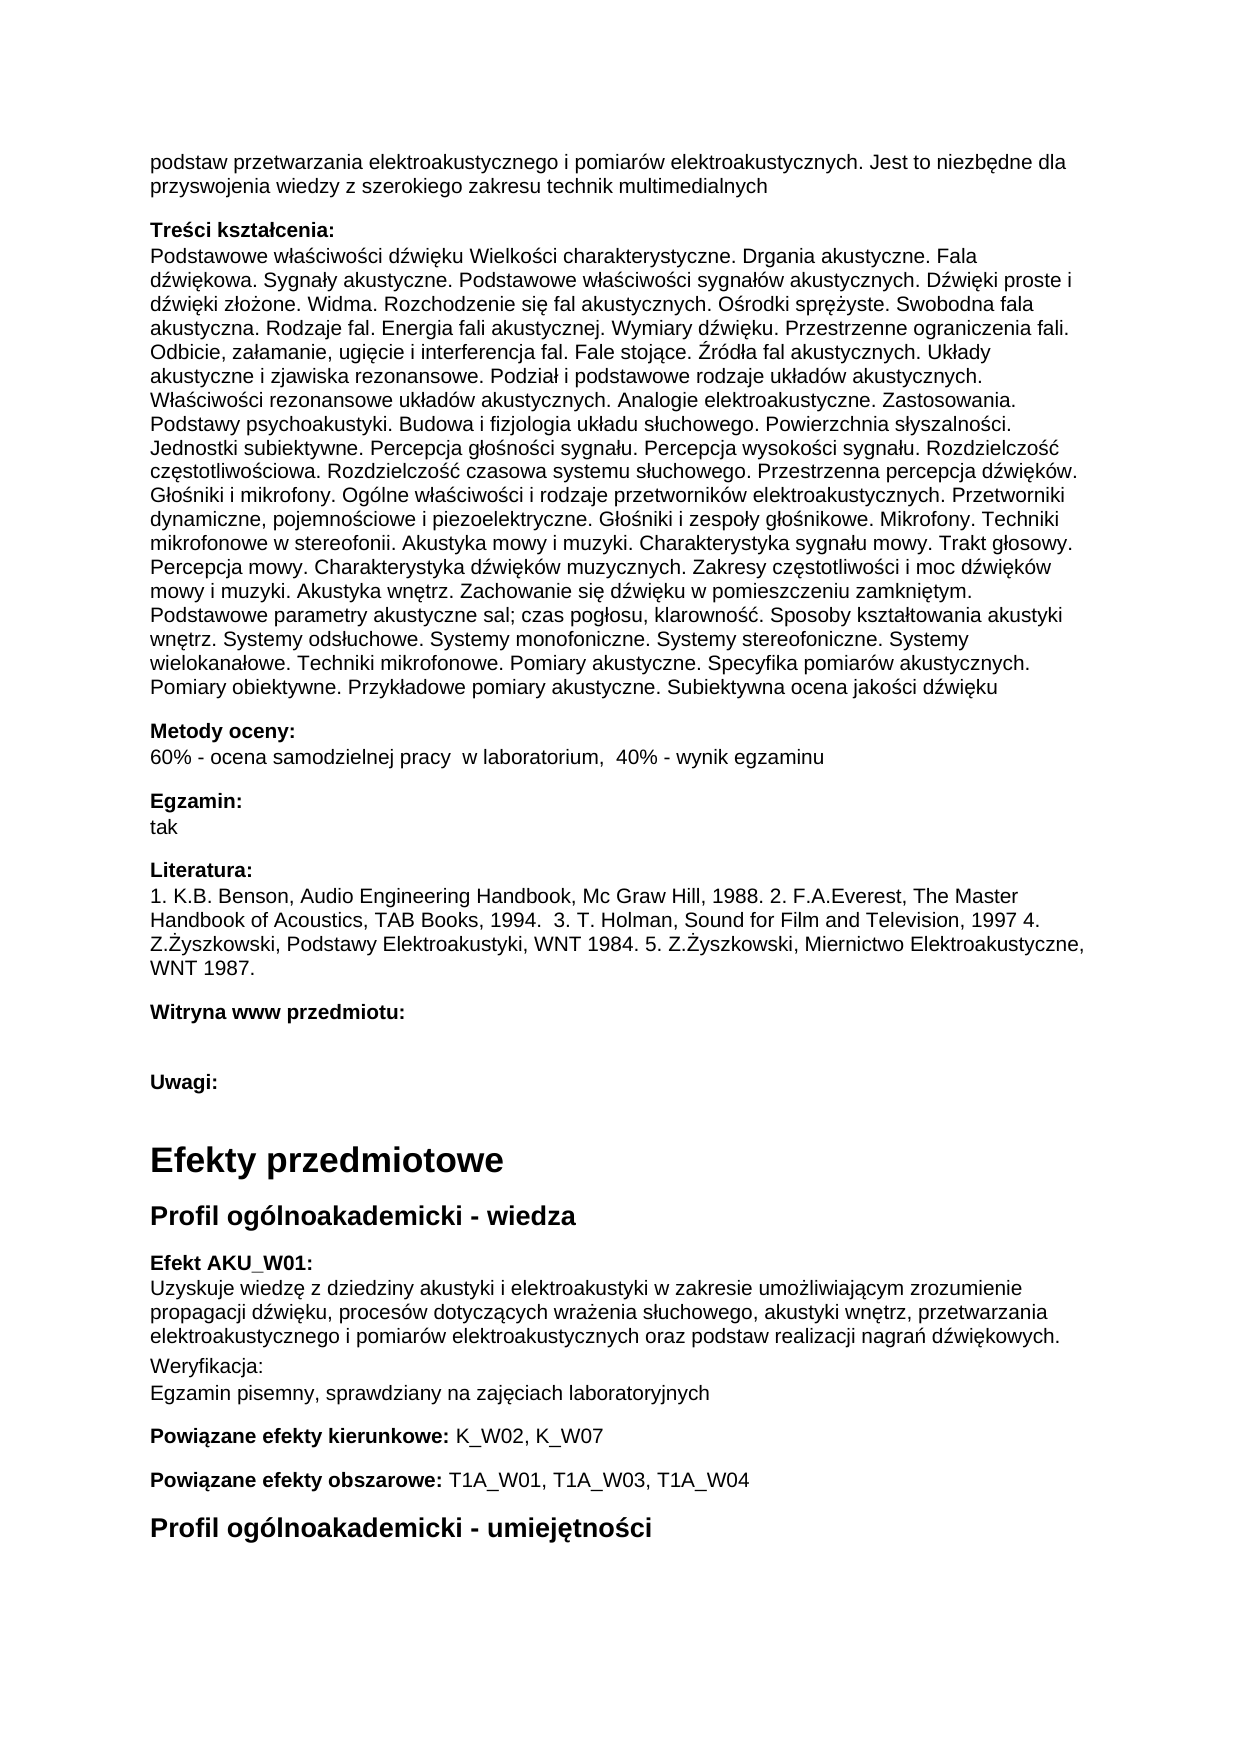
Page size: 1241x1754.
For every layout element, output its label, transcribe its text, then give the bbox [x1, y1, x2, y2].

text Uwagi: [150, 1070, 1090, 1094]
text Efekt AKU_W01: [150, 1251, 1090, 1275]
subtitle Profil ogólnoakademicki - umiejętności [150, 1512, 1090, 1543]
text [150, 150, 1090, 198]
text Weryfikacja: [150, 1354, 1090, 1378]
subtitle Efekty przedmiotowe [150, 1139, 1090, 1180]
text 60% - ocena samodzielnej pracy w laboratorium, 40% - wynik egzaminu [150, 745, 1090, 769]
text Treści kształcenia: [150, 218, 1090, 242]
text Witryna www przedmiotu: [150, 1000, 1090, 1024]
text Powiązane efekty kierunkowe: K_W02, K_W07 [150, 1424, 1090, 1448]
subtitle Profil ogólnoakademicki - wiedza [150, 1200, 1090, 1231]
text Uzyskuje wiedzę z dziedziny akustyki i elektroakustyki w zakresie umożliwiającym zrozumienie propagacji dźwięku, procesów dotyczących wrażenia słuchowego, akustyki wnętrz, przetwarzania elektroakustycznego i pomiarów elektroakustycznych oraz podstaw realizacji nagrań dźwiękowych. [150, 1276, 1090, 1348]
text Powiązane efekty obszarowe: T1A_W01, T1A_W03, T1A_W04 [150, 1468, 1090, 1492]
text Metody oceny: [150, 719, 1090, 743]
text Literatura: [150, 858, 1090, 882]
text Egzamin pisemny, sprawdziany na zajęciach laboratoryjnych [150, 1380, 1090, 1404]
text Podstawowe właściwości dźwięku Wielkości charakterystyczne. Drgania akustyczne. Fala dźwiękowa. Sygnały akustyczne. Podstawowe właściwości sygnałów akustycznych. Dźwięki proste i dźwięki złożone. Widma. Rozchodzenie się fal akustycznych. Ośrodki sprężyste. Swobodna fala akustyczna. Rodzaje fal. Energia fali akustycznej. Wymiary dźwięku. Przestrzenne ograniczenia fali. Odbicie, załamanie, ugięcie i interferencja fal. Fale stojące. Źródła fal akustycznych. Układy akustyczne i zjawiska rezonansowe. Podział i podstawowe rodzaje układów akustycznych. Właściwości rezonansowe układów akustycznych. Analogie elektroakustyczne. Zastosowania. Podstawy psychoakustyki. Budowa i fizjologia układu słuchowego. Powierzchnia słyszalności. Jednostki subiektywne. Percepcja głośności sygnału. Percepcja wysokości sygnału. Rozdzielczość częstotliwościowa. Rozdzielczość czasowa systemu słuchowego. Przestrzenna percepcja dźwięków. Głośniki i mikrofony. Ogólne właściwości i rodzaje przetworników elektroakustycznych. Przetworniki dynamiczne, pojemnościowe i piezoelektryczne. Głośniki i zespoły głośnikowe. Mikrofony. Techniki mikrofonowe w stereofonii. Akustyka mowy i muzyki. Charakterystyka sygnału mowy. Trakt głosowy. Percepcja mowy. Charakterystyka dźwięków muzycznych. Zakresy częstotliwości i moc dźwięków mowy i muzyki. Akustyka wnętrz. Zachowanie się dźwięku w pomieszczeniu zamkniętym. Podstawowe parametry akustyczne sal; czas pogłosu, klarowność. Sposoby kształtowania akustyki wnętrz. Systemy odsłuchowe. Systemy monofoniczne. Systemy stereofoniczne. Systemy wielokanałowe. Techniki mikrofonowe. Pomiary akustyczne. Specyfika pomiarów akustycznych. Pomiary obiektywne. Przykładowe pomiary akustyczne. Subiektywna ocena jakości dźwięku [150, 244, 1090, 699]
text Egzamin: [150, 788, 1090, 812]
text tak [150, 814, 1090, 838]
text 1. K.B. Benson, Audio Engineering Handbook, Mc Graw Hill, 1988. 2. F.A.Everest, The Master Handbook of Acoustics, TAB Books, 1994. 3. T. Holman, Sound for Film and Television, 1997 4. Z.Żyszkowski, Podstawy Elektroakustyki, WNT 1984. 5. Z.Żyszkowski, Miernictwo Elektroakustyczne, WNT 1987. [150, 884, 1090, 980]
